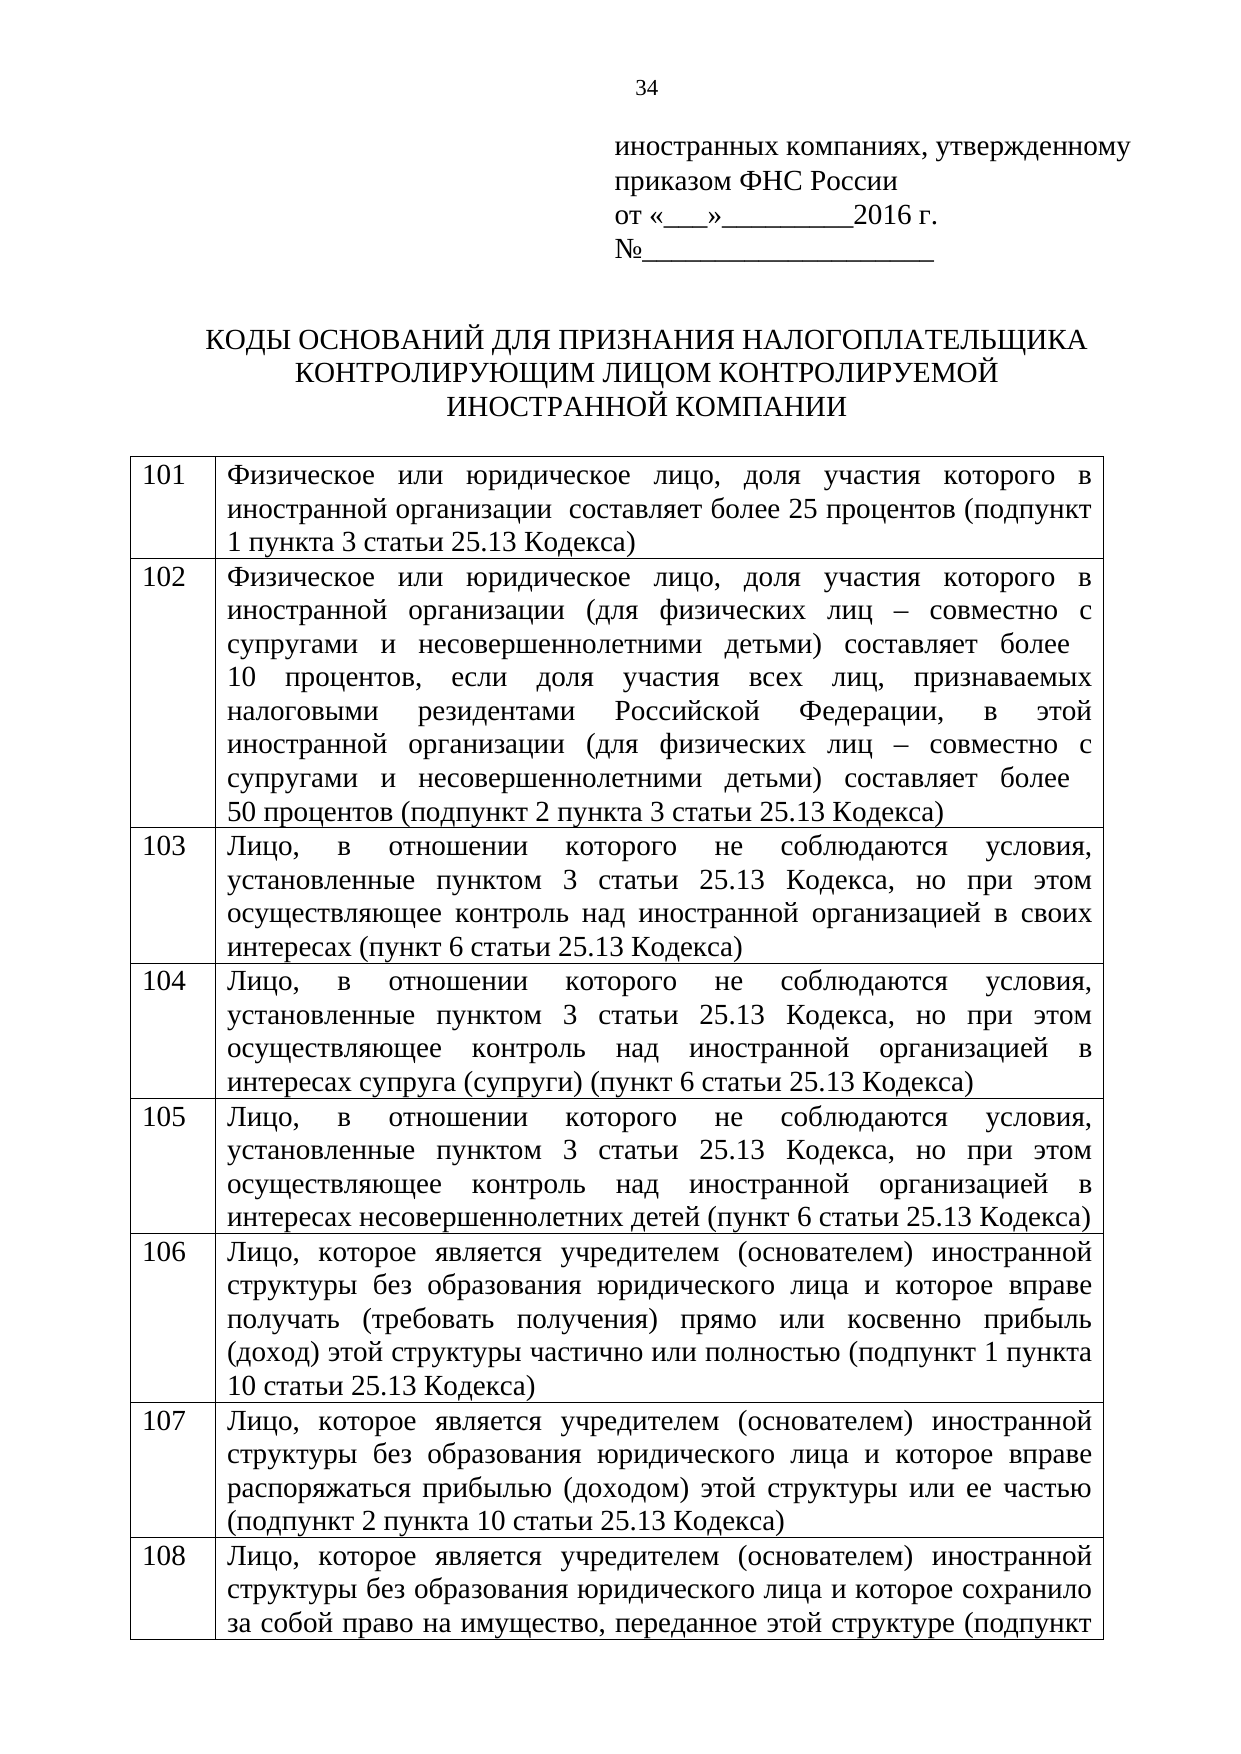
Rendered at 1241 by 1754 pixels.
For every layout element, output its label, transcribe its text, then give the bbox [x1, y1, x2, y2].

table_cell 107 [131, 1403, 215, 1537]
table_header 101 [131, 457, 215, 558]
table_cell 104 [131, 964, 215, 1098]
table_cell 105 [131, 1099, 215, 1233]
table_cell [216, 1538, 1103, 1638]
table_cell Лицо, в отношении которого не соблюдаются условия, установленные пунктом 3 статьи 25.13 Кодекса, но при этом осуществляющее контроль над иностранной организацией в своих интересах (пункт 6 статьи 25.13 Кодекса) [216, 828, 1103, 962]
text ИНОСТРАННОЙ КОМПАНИИ [142, 389, 1152, 423]
table_cell Физическое или юридическое лицо, доля участия которого в иностранной организации (для физических лиц – совместно с супругами и несовершеннолетними детьми) составляет более 10 процентов, если доля участия всех лиц, признаваемых налоговыми резидентами Российской Федерации, в этой иностранной организации (для физических лиц – совместно с супругами и несовершеннолетними детьми) составляет более 50 процентов (подпункт 2 пункта 3 статьи 25.13 Кодекса) [216, 559, 1103, 827]
table_cell 103 [131, 828, 215, 962]
text №____________________ [614, 231, 1152, 264]
table_header Физическое или юридическое лицо, доля участия которого в иностранной организации составляет более 25 процентов (подпункт 1 пункта 3 статьи 25.13 Кодекса) [216, 457, 1103, 558]
text КОДЫ ОСНОВАНИЙ ДЛЯ ПРИЗНАНИЯ НАЛОГОПЛАТЕЛЬЩИКА КОНТРОЛИРУЮЩИМ ЛИЦОМ КОНТРОЛИРУЕМОЙ [142, 322, 1152, 389]
text иностранных компаниях, утвержденному приказом ФНС России от «___»_________2016 г. [614, 128, 1152, 231]
table_cell Лицо, которое является учредителем (основателем) иностранной структуры без образования юридического лица и которое вправе получать (требовать получения) прямо или косвенно прибыль (доход) этой структуры частично или полностью (подпункт 1 пункта 10 статьи 25.13 Кодекса) [216, 1234, 1103, 1402]
table_cell Лицо, в отношении которого не соблюдаются условия, установленные пунктом 3 статьи 25.13 Кодекса, но при этом осуществляющее контроль над иностранной организацией в интересах супруга (супруги) (пункт 6 статьи 25.13 Кодекса) [216, 964, 1103, 1098]
table_cell Лицо, в отношении которого не соблюдаются условия, установленные пунктом 3 статьи 25.13 Кодекса, но при этом осуществляющее контроль над иностранной организацией в интересах несовершеннолетних детей (пункт 6 статьи 25.13 Кодекса) [216, 1099, 1103, 1233]
table_cell 102 [131, 559, 215, 827]
table_cell 106 [131, 1234, 215, 1402]
table_cell 108 [131, 1538, 215, 1638]
table_cell Лицо, которое является учредителем (основателем) иностранной структуры без образования юридического лица и которое вправе распоряжаться прибылью (доходом) этой структуры или ее частью (подпункт 2 пункта 10 статьи 25.13 Кодекса) [216, 1403, 1103, 1537]
